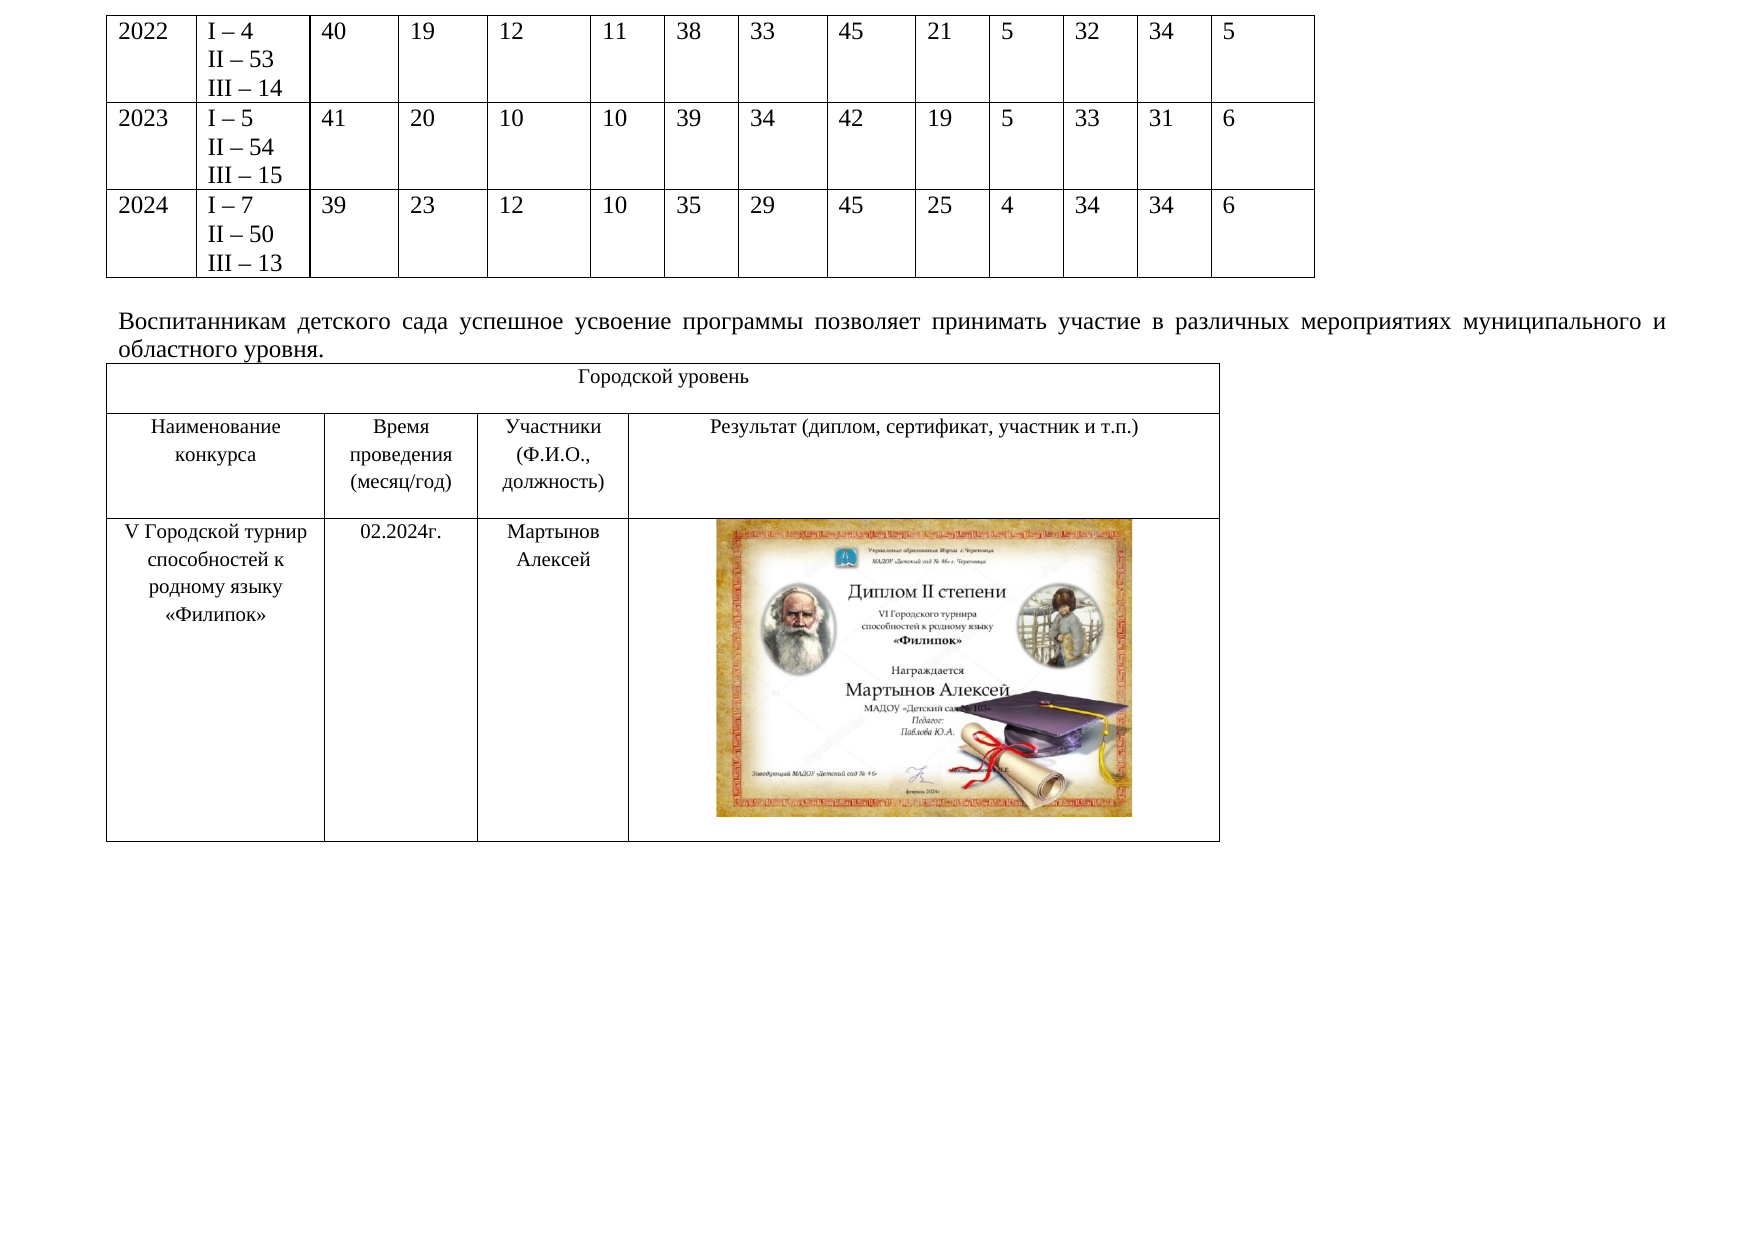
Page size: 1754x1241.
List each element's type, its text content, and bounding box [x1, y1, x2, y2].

table_cell Наименование конкурса [107, 414, 324, 518]
table_cell 2022 [107, 16, 196, 102]
table_cell 12 [488, 16, 590, 102]
table_cell 23 [399, 190, 487, 277]
table_cell 34 [1138, 190, 1211, 277]
table_cell 11 [591, 16, 664, 102]
table_cell V Городской турнир способностей к родному языку «Филипок» [107, 519, 324, 841]
table_cell Результат (диплом, сертификат, участник и т.п.) [629, 414, 1219, 518]
table_cell 19 [399, 16, 487, 102]
table_cell 2024 [107, 190, 196, 277]
table_cell I – 5 II – 54 III – 15 [197, 103, 309, 189]
table_cell 5 [990, 103, 1063, 189]
table_cell 12 [488, 190, 590, 277]
picture [716, 519, 1133, 817]
table_cell 02.2024г. [325, 519, 477, 841]
table_cell 39 [665, 103, 738, 189]
table_cell 33 [739, 16, 827, 102]
table_cell 39 [311, 190, 398, 277]
table_cell 25 [916, 190, 989, 277]
table_cell 19 [916, 103, 989, 189]
table_cell Время проведения (месяц/год) [325, 414, 477, 518]
table_cell Участники (Ф.И.О., должность) [478, 414, 628, 518]
table_cell 40 [311, 16, 398, 102]
table_cell 34 [739, 103, 827, 189]
table_cell 32 [1064, 16, 1137, 102]
table_cell 38 [665, 16, 738, 102]
table_cell I – 7 II – 50 III – 13 [197, 190, 309, 277]
table_cell 4 [990, 190, 1063, 277]
table_cell 5 [990, 16, 1063, 102]
table_cell 29 [739, 190, 827, 277]
table_cell 20 [399, 103, 487, 189]
table_cell 34 [1138, 16, 1211, 102]
table_cell 10 [488, 103, 590, 189]
table_cell 5 [1212, 16, 1314, 102]
table_cell 42 [828, 103, 915, 189]
table_cell 21 [916, 16, 989, 102]
table_cell 41 [311, 103, 398, 189]
table_header Городской уровень [107, 364, 1219, 413]
table_cell 2023 [107, 103, 196, 189]
table_cell 34 [1064, 190, 1137, 277]
table_cell 45 [828, 16, 915, 102]
table_cell I – 4 II – 53 III – 14 [197, 16, 309, 102]
table_cell 10 [591, 103, 664, 189]
table_cell Мартынов Алексей [478, 519, 628, 841]
table_cell 45 [828, 190, 915, 277]
table_cell 10 [591, 190, 664, 277]
table_cell 33 [1064, 103, 1137, 189]
table_cell 6 [1212, 103, 1314, 189]
text Воспитанникам детского сада успешное усвоение программы позволяет принимать участие в различных мероприятиях муниципального и областного уровня. [118, 306, 1668, 363]
table_cell 35 [665, 190, 738, 277]
table_cell 6 [1212, 190, 1314, 277]
table_cell [629, 519, 1219, 841]
table_cell 31 [1138, 103, 1211, 189]
